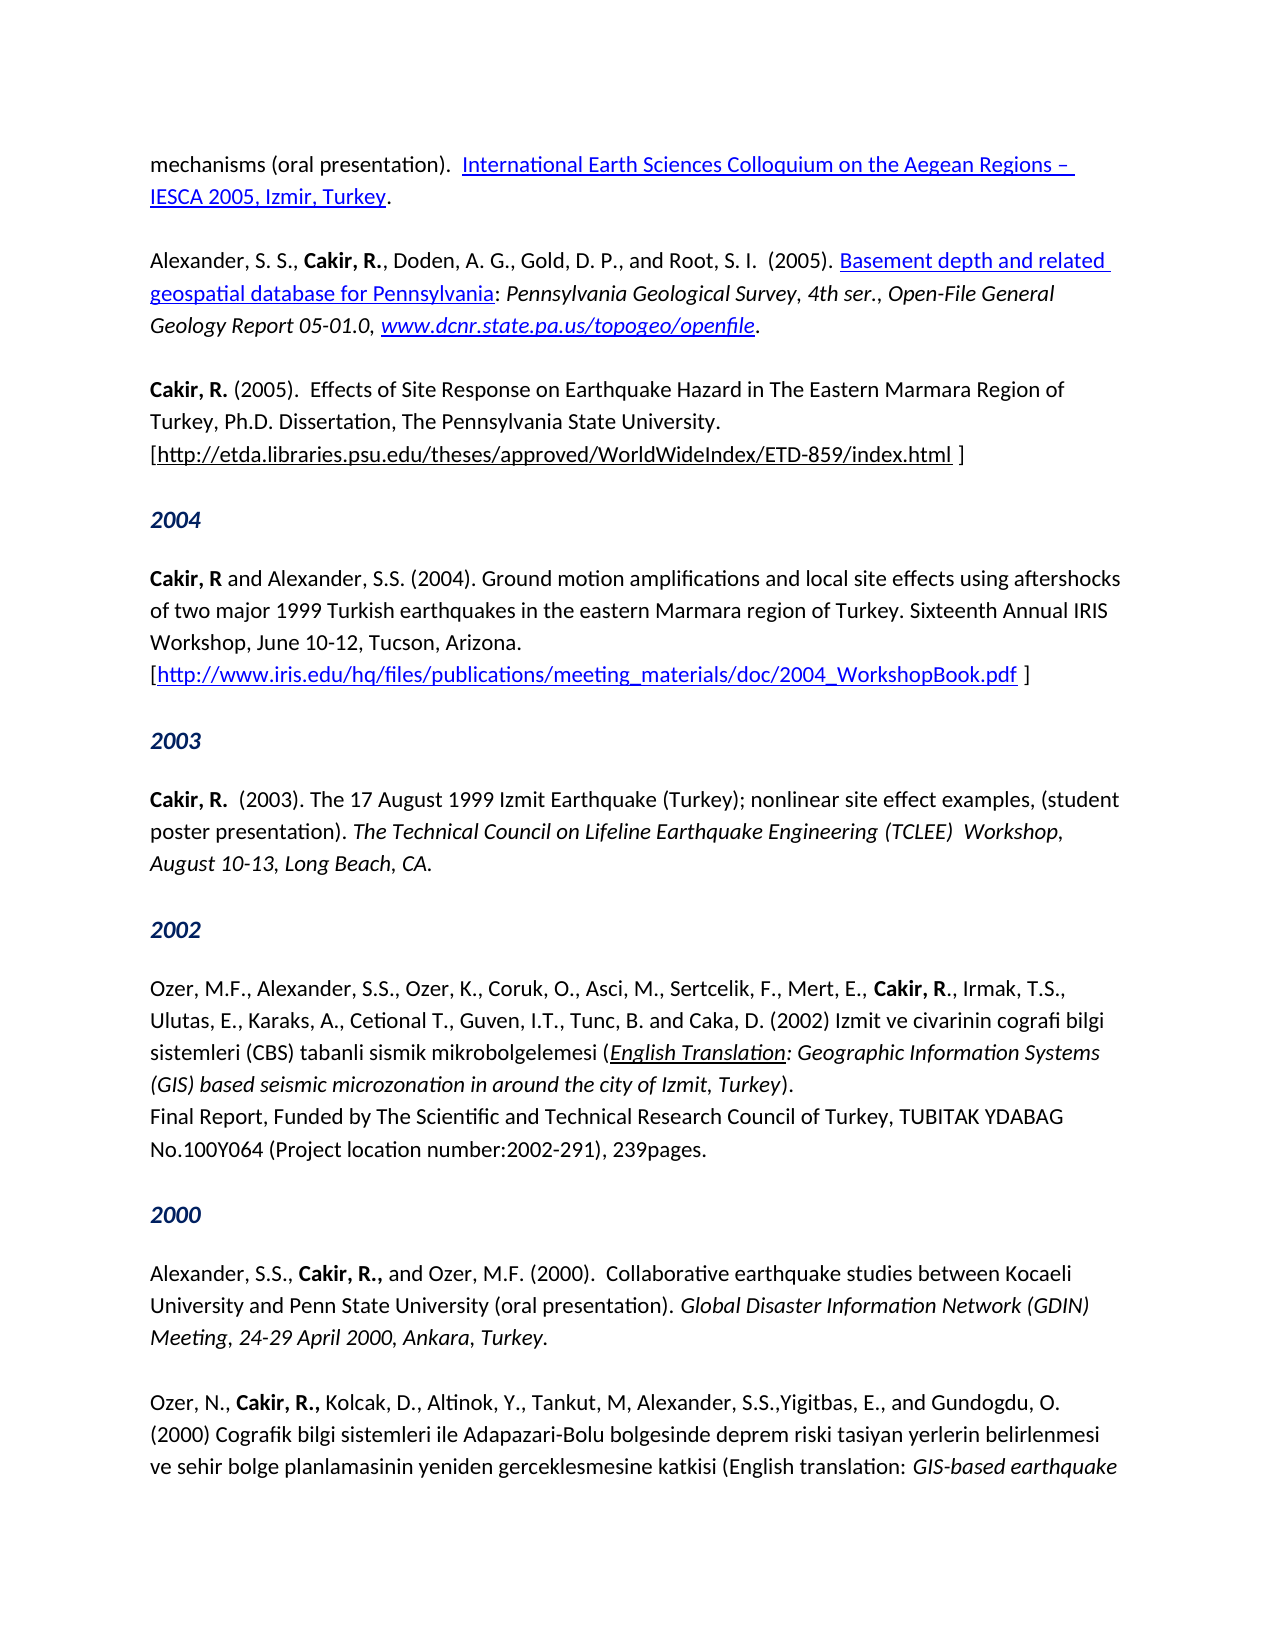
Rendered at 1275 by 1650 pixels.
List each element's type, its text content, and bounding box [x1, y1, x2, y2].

text Alexander, S.S., Cakir, R., and Ozer, M.F. (2000). Collaborative earthquake studies between Kocaeli University and Penn State University (oral presentation). Global Disaster Information Network (GDIN) Meeting, 24-29 April 2000, Ankara, Turkey. [150, 1259, 1125, 1351]
text Final Report, Funded by The Scientific and Technical Research Council of Turkey, TUBITAK YDABAG No.100Y064 (Project location number:2002-291), 239pages. [150, 1102, 1125, 1163]
text Cakir, R. (2003). The 17 August 1999 Izmit Earthquake (Turkey); nonlinear site effect examples, (student poster presentation). The Technical Council on Lifeline Earthquake Engineering (TCLEE) Workshop, August 10-13, Long Beach, CA. [150, 785, 1125, 877]
text Cakir, R. (2005). Effects of Site Response on Earthquake Hazard in The Eastern Marmara Region of Turkey, Ph.D. Dissertation, The Pennsylvania State University. [http://etda.libraries.psu.edu/theses/approved/WorldWideIndex/ETD-859/index.html ] [150, 375, 1125, 468]
text Alexander, S. S., Cakir, R., Doden, A. G., Gold, D. P., and Root, S. I. (2005). Basement depth and related geospatial database for Pennsylvania: Pennsylvania Geological Survey, 4th ser., Open-File General Geology Report 05-01.0, www.dcnr.state.pa.us/topogeo/openfile. [150, 247, 1125, 339]
text 2003 [150, 725, 1125, 756]
text 2000 [150, 1199, 1125, 1229]
text Cakir, R and Alexander, S.S. (2004). Ground motion amplifications and local site effects using aftershocks of two major 1999 Turkish earthquakes in the eastern Marmara region of Turkey. Sixteenth Annual IRIS Workshop, June 10-12, Tucson, Arizona. [http://www.iris.edu/hq/files/publications/meeting_materials/doc/2004_WorkshopBook.pdf ] [150, 564, 1125, 689]
text 2004 [150, 504, 1125, 534]
text 2002 [150, 914, 1125, 944]
text Ozer, M.F., Alexander, S.S., Ozer, K., Coruk, O., Asci, M., Sertcelik, F., Mert, E., Cakir, R., Irmak, T.S., Ulutas, E., Karaks, A., Cetional T., Guven, I.T., Tunc, B. and Caka, D. (2002) Izmit ve civarinin cografi bilgi sistemleri (CBS) tabanli sismik mikrobolgelemesi (English Translation: Geographic Information Systems (GIS) based seismic microzonation in around the city of Izmit, Turkey). [150, 974, 1125, 1098]
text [150, 1388, 1125, 1480]
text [150, 150, 1125, 210]
